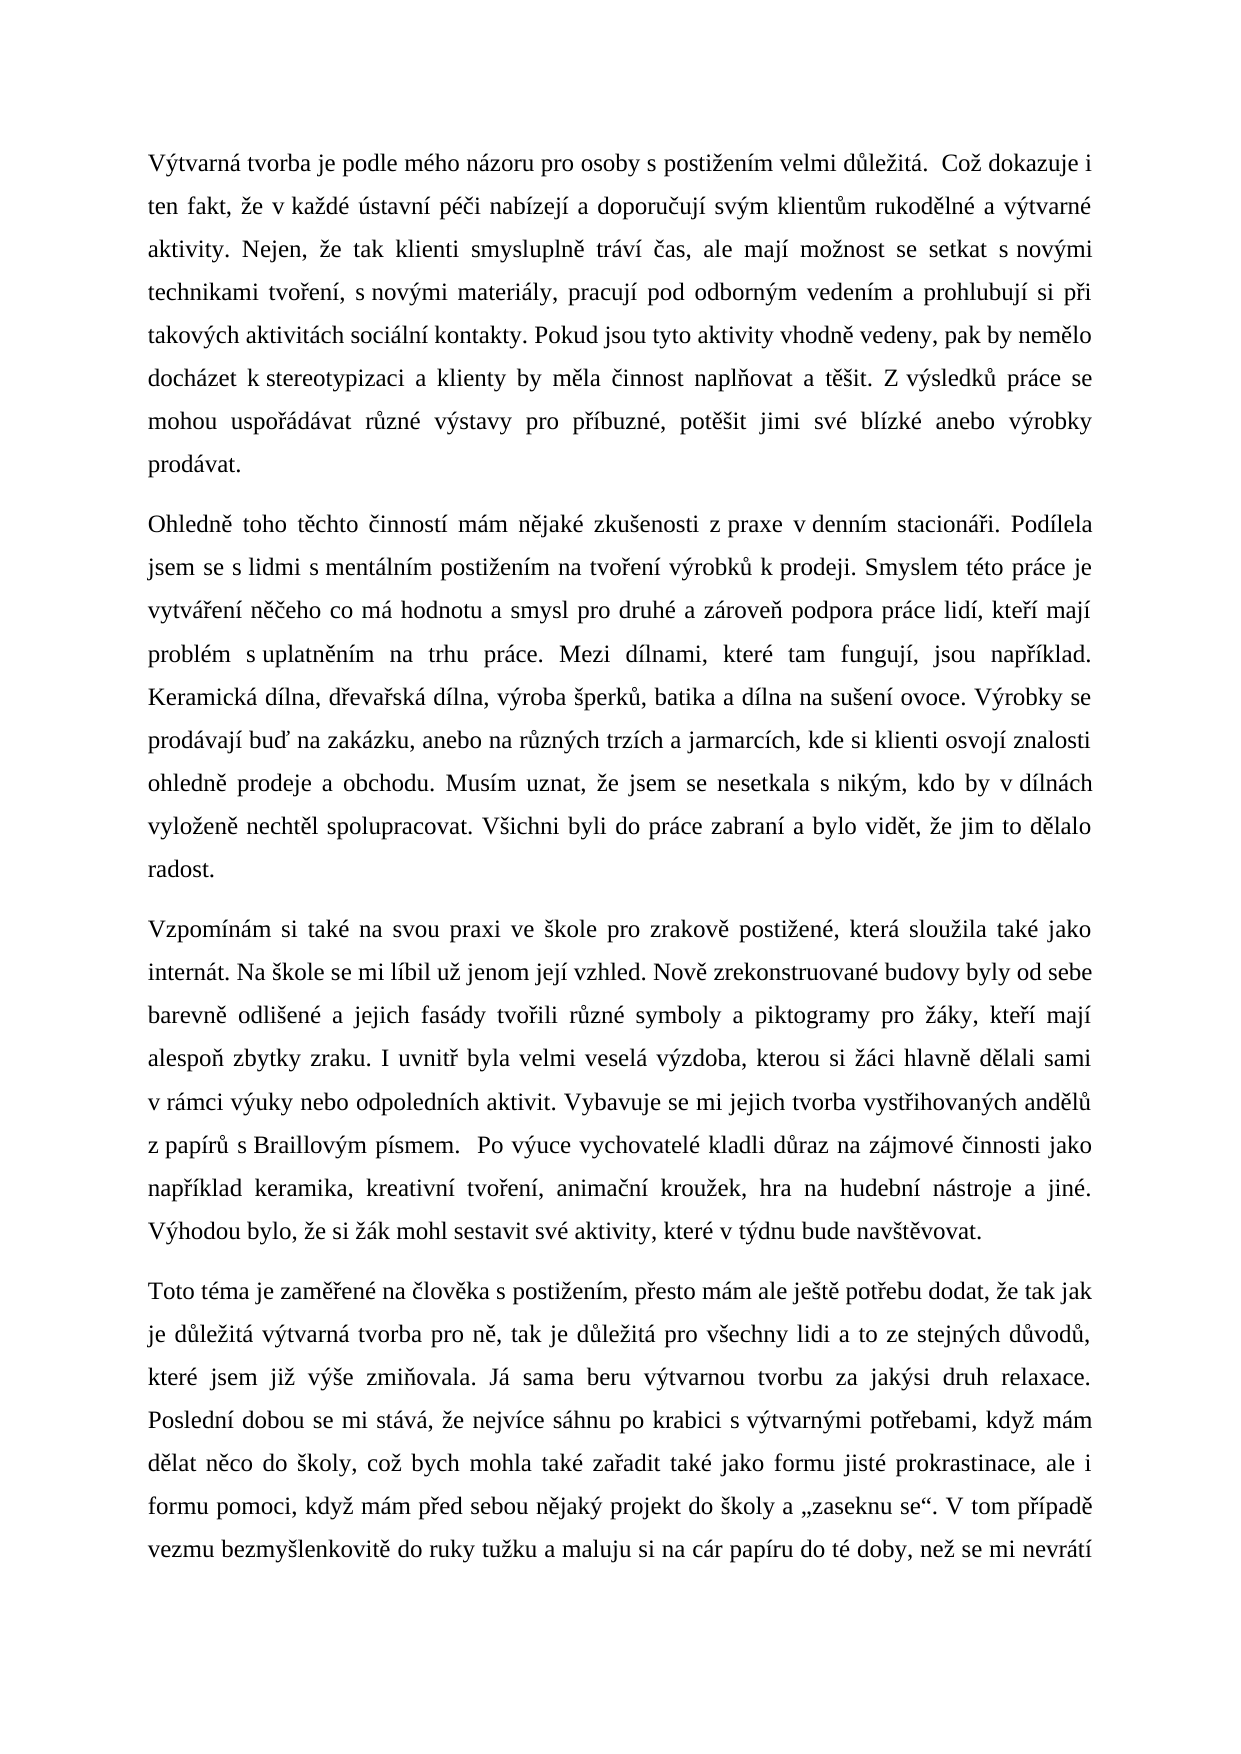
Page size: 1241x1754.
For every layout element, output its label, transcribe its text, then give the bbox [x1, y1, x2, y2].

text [148, 1276, 1093, 1563]
text Vzpomínám si také na svou praxi ve škole pro zrakově postižené, která sloužila také jako internát. Na škole se mi líbil už jenom její vzhled. Nově zrekonstruované budovy byly od sebe barevně odlišené a jejich fasády tvořili různé symboly a piktogramy pro žáky, kteří mají alespoň zbytky zraku. I uvnitř byla velmi veselá výzdoba, kterou si žáci hlavně dělali sami v rámci výuky nebo odpoledních aktivit. Vybavuje se mi jejich tvorba vystřihovaných andělů z papírů s Braillovým písmem. Po výuce vychovatelé kladli důraz na zájmové činnosti jako například keramika, kreativní tvoření, animační kroužek, hra na hudební nástroje a jiné. Výhodou bylo, že si žák mohl sestavit své aktivity, které v týdnu bude navštěvovat. [148, 914, 1093, 1245]
text Ohledně toho těchto činností mám nějaké zkušenosti z praxe v denním stacionáři. Podílela jsem se s lidmi s mentálním postižením na tvoření výrobků k prodeji. Smyslem této práce je vytváření něčeho co má hodnotu a smysl pro druhé a zároveň podpora práce lidí, kteří mají problém s uplatněním na trhu práce. Mezi dílnami, které tam fungují, jsou například. Keramická dílna, dřevařská dílna, výroba šperků, batika a dílna na sušení ovoce. Výrobky se prodávají buď na zakázku, anebo na různých trzích a jarmarcích, kde si klienti osvojí znalosti ohledně prodeje a obchodu. Musím uznat, že jsem se nesetkala s nikým, kdo by v dílnách vyloženě nechtěl spolupracovat. Všichni byli do práce zabraní a bylo vidět, že jim to dělalo radost. [148, 509, 1093, 883]
text Výtvarná tvorba je podle mého názoru pro osoby s postižením velmi důležitá. Což dokazuje i ten fakt, že v každé ústavní péči nabízejí a doporučují svým klientům rukodělné a výtvarné aktivity. Nejen, že tak klienti smysluplně tráví čas, ale mají možnost se setkat s novými technikami tvoření, s novými materiály, pracují pod odborným vedením a prohlubují si při takových aktivitách sociální kontakty. Pokud jsou tyto aktivity vhodně vedeny, pak by nemělo docházet k stereotypizaci a klienty by měla činnost naplňovat a těšit. Z výsledků práce se mohou uspořádávat různé výstavy pro příbuzné, potěšit jimi své blízké anebo výrobky prodávat. [148, 148, 1093, 478]
